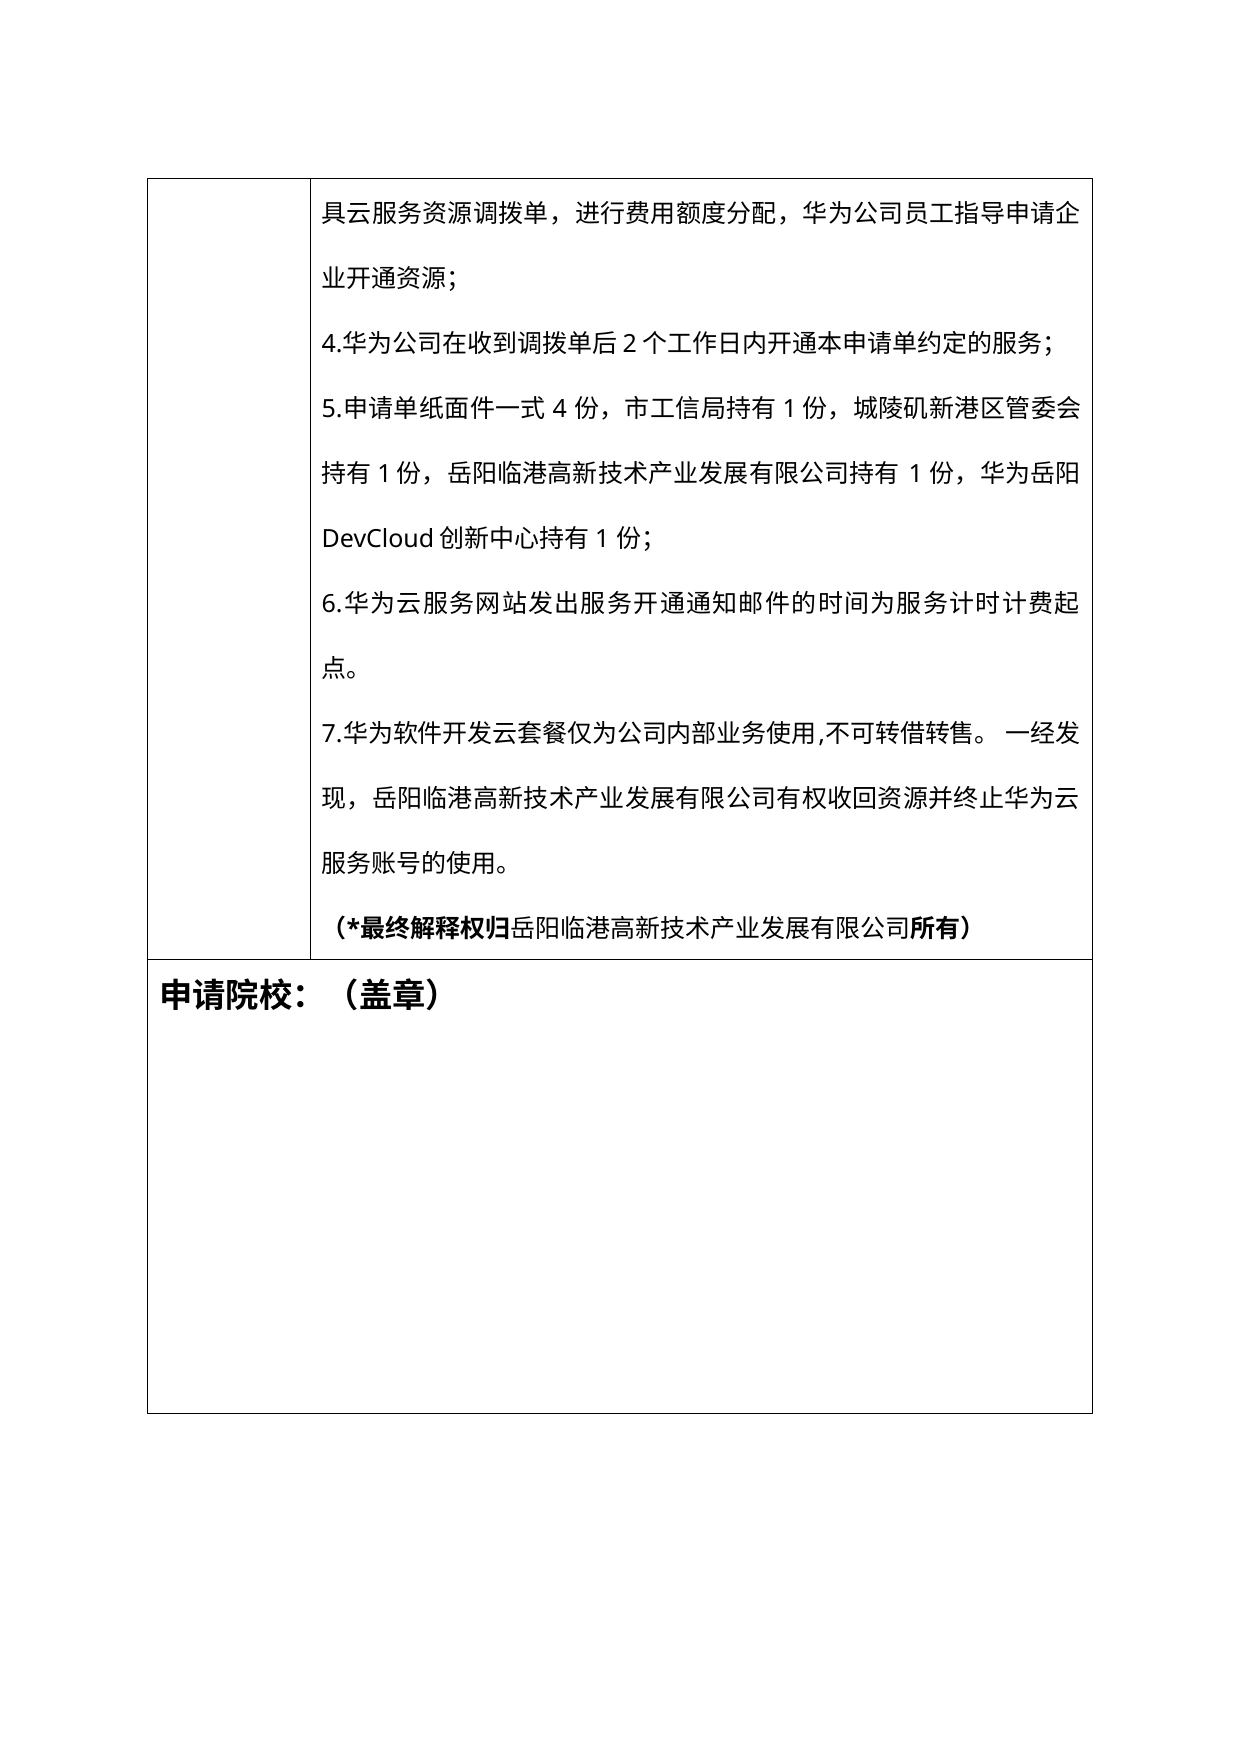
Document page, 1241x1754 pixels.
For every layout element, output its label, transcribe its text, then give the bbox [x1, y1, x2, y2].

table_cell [311, 179, 1092, 959]
table_cell 申请院校：（盖章） 授权人签字： 日期： 年 月 日 [148, 960, 1092, 1412]
